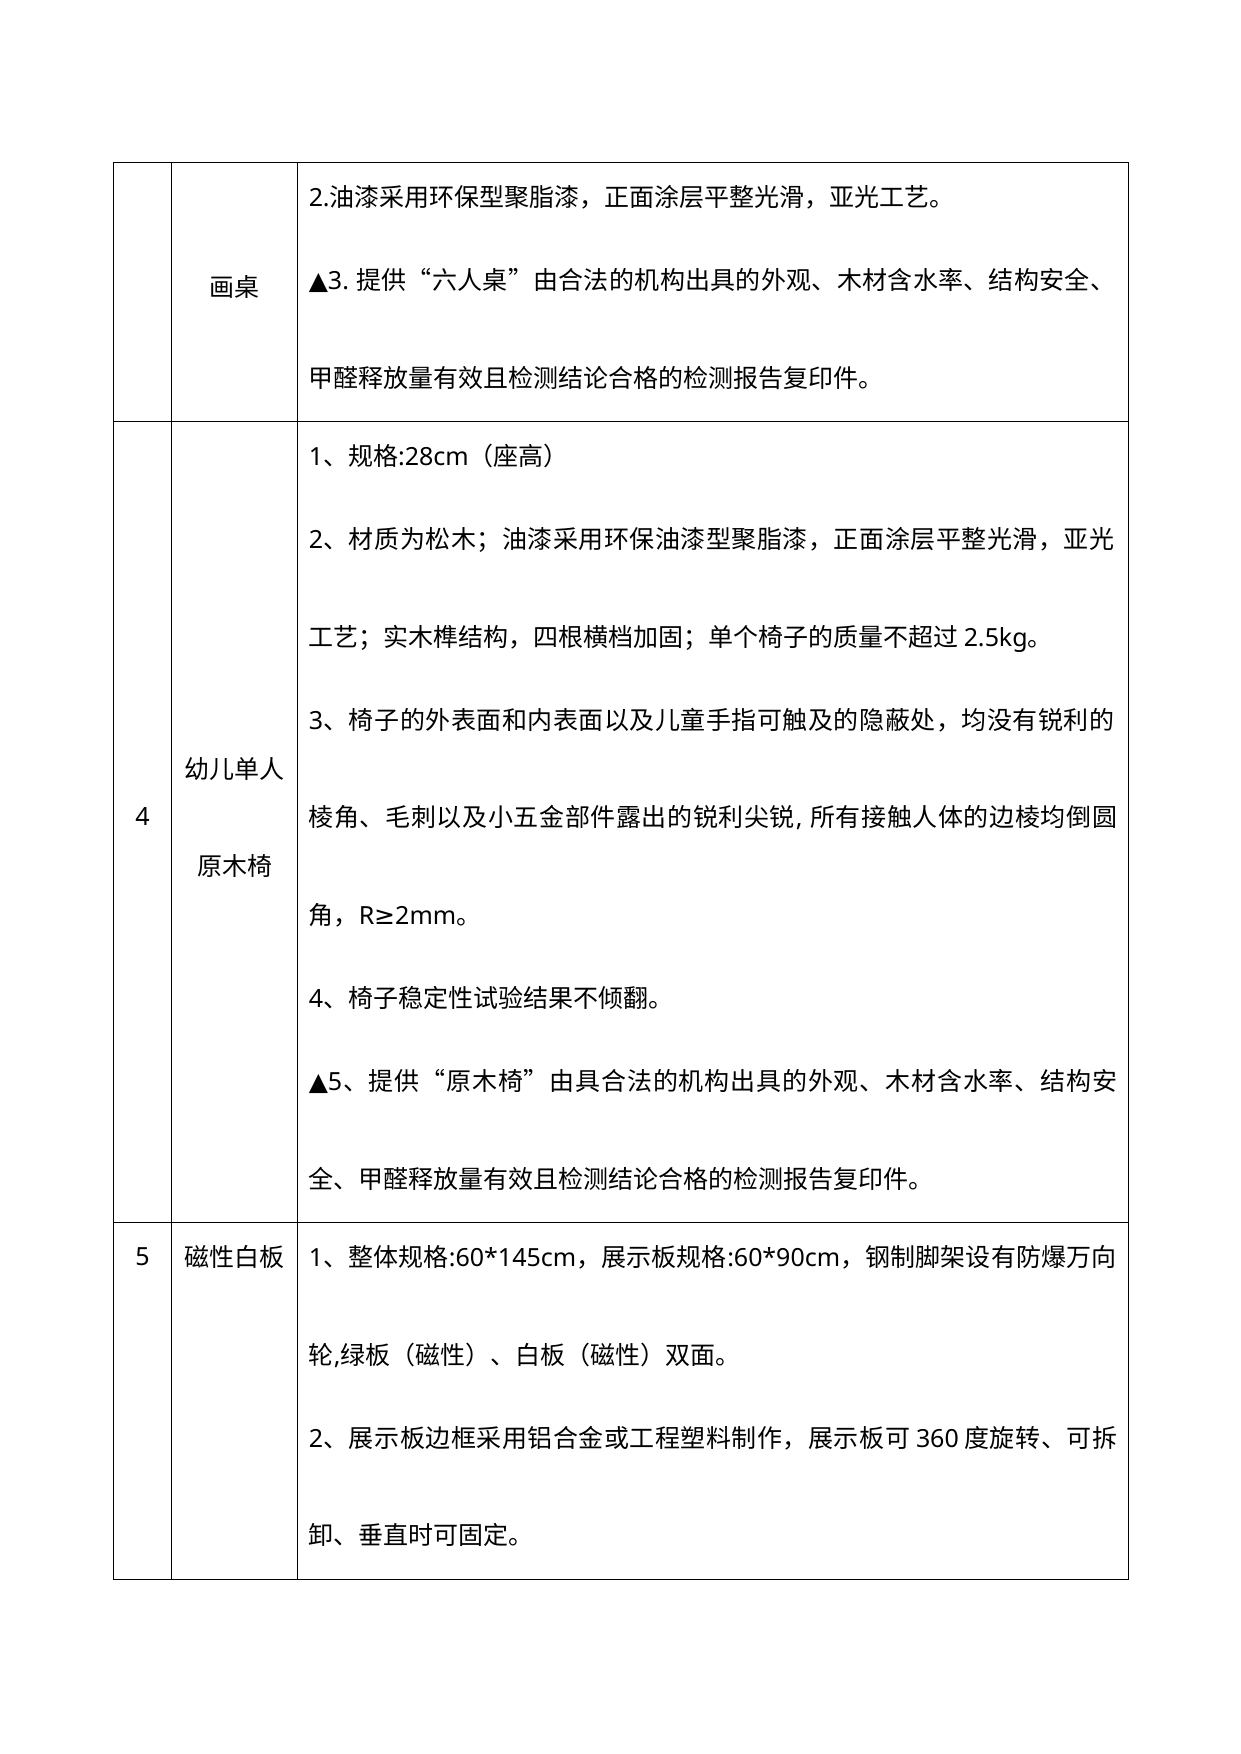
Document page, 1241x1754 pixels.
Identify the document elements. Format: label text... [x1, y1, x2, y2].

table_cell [298, 163, 1128, 421]
table_cell 4 [114, 422, 171, 1222]
table_cell 磁性白板 [172, 1223, 297, 1579]
table_cell 幼儿单人原木椅 [172, 422, 297, 1222]
table_cell 3 [114, 163, 171, 421]
table_cell 1、规格:28cm（座高） 2、材质为松木；油漆采用环保油漆型聚脂漆，正面涂层平整光滑，亚光工艺；实木榫结构，四根横档加固；单个椅子的质量不超过2.5kg。 3、椅子的外表面和内表面以及儿童手指可触及的隐蔽处，均没有锐利的棱角、毛刺以及小五金部件露出的锐利尖锐, 所有接触人体的边棱均倒圆角，R≥2mm。 4、椅子稳定性试验结果不倾翻。 ▲5、提供“原木椅”由具合法的机构出具的外观、木材含水率、结构安全、甲醛释放量有效且检测结论合格的检测报告复印件。 [298, 422, 1128, 1222]
table_cell 5 [114, 1223, 171, 1579]
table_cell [298, 1223, 1128, 1579]
table_cell 幼儿六人画桌 [172, 163, 297, 421]
